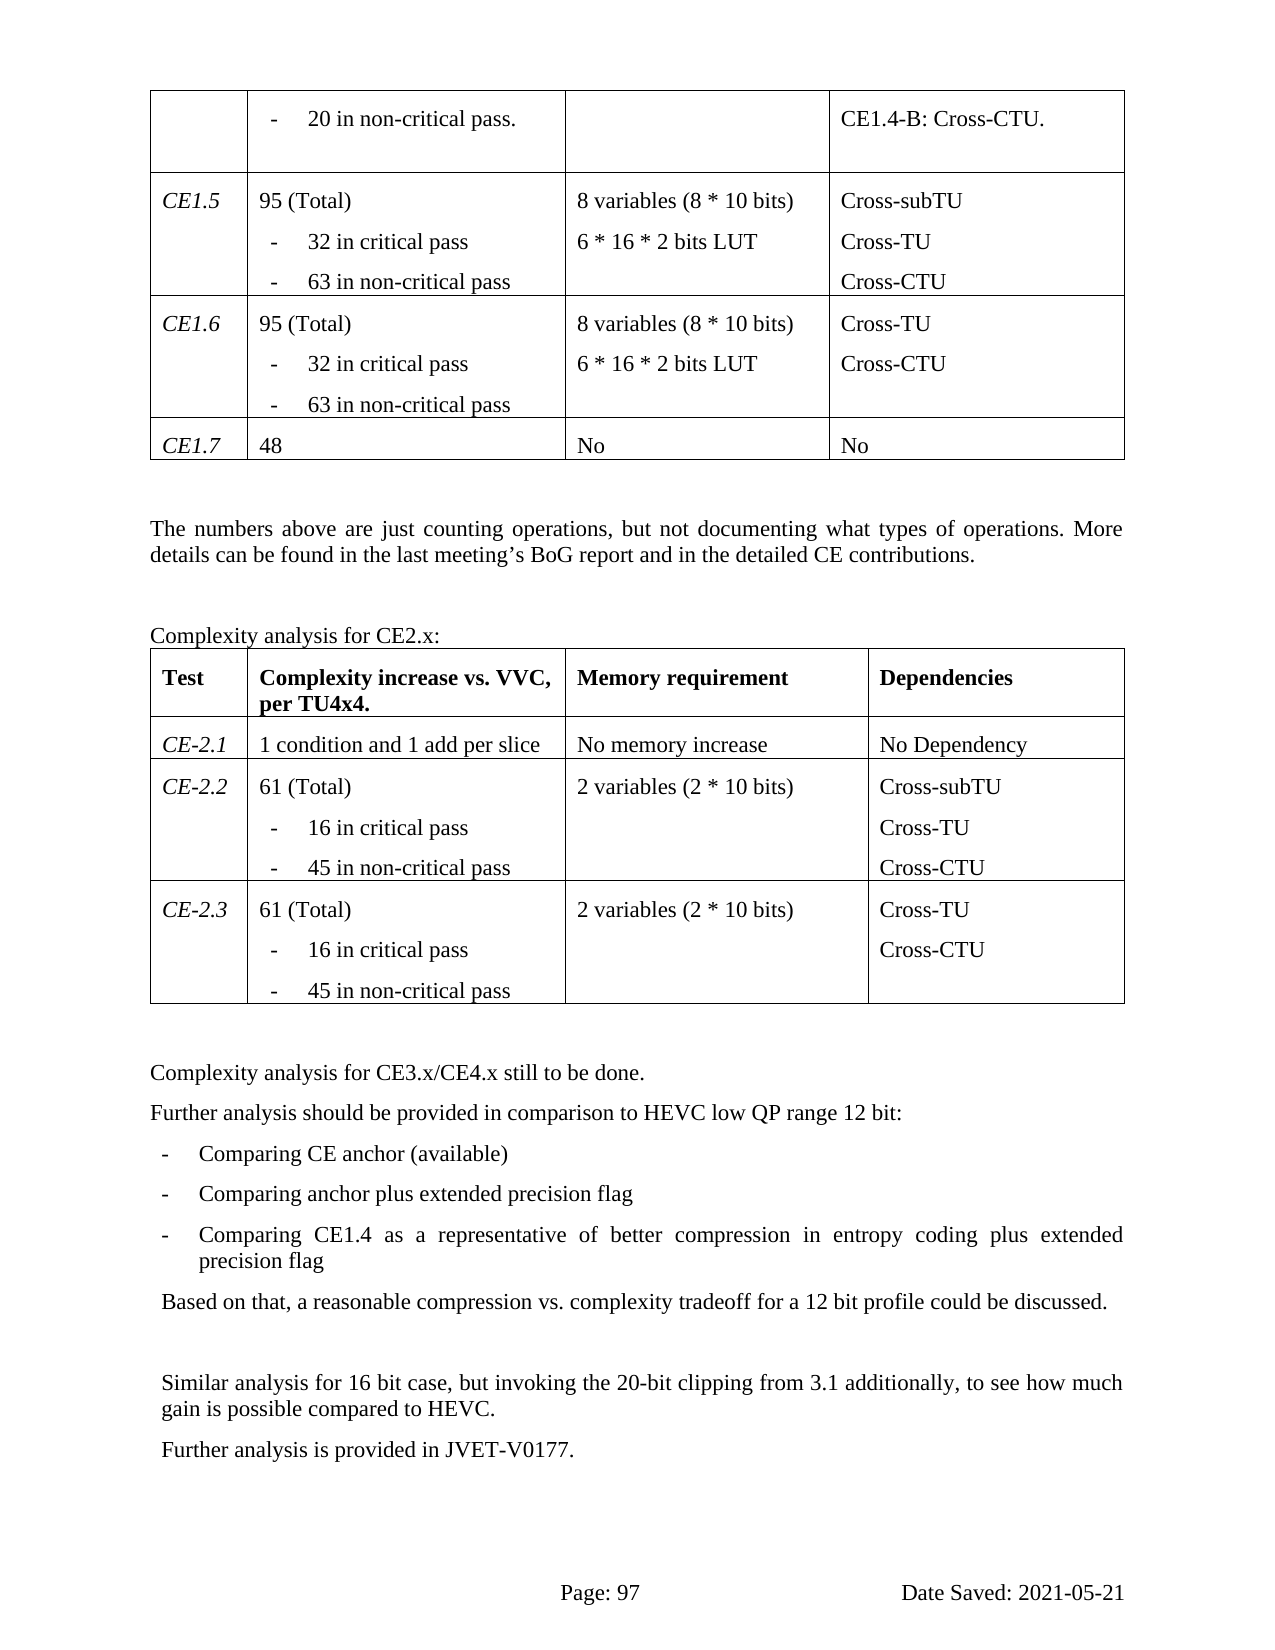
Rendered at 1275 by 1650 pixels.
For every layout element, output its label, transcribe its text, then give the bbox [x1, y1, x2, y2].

text Based on that, a reasonable compression vs. complexity tradeoff for a 12 bit profile could be discussed. [161, 1288, 1125, 1314]
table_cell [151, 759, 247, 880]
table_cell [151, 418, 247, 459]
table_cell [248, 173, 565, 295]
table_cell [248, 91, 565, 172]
text Further analysis is provided in JVET-V0177. [161, 1436, 1125, 1462]
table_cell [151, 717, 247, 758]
list Comparing anchor plus extended precision flag [161, 1180, 1125, 1207]
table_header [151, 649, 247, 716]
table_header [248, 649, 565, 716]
text The numbers above are just counting operations, but not documenting what types of operations. More details can be found in the last meeting’s BoG report and in the detailed CE contributions. [150, 514, 1125, 567]
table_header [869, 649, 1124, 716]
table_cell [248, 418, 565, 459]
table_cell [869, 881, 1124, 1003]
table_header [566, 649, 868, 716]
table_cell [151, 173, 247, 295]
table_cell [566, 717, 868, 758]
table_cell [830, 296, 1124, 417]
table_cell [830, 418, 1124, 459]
text Similar analysis for 16 bit case, but invoking the 20-bit clipping from 3.1 additionally, to see how much gain is possible compared to HEVC. [161, 1369, 1125, 1421]
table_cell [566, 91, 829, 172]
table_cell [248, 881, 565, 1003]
list Comparing CE1.4 as a representative of better compression in entropy coding plus extended precision flag [161, 1221, 1125, 1273]
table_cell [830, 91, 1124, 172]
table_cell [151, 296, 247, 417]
text Complexity analysis for CE3.x/CE4.x still to be done. [150, 1059, 1125, 1085]
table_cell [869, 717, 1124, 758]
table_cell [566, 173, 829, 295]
text Complexity analysis for CE2.x: [150, 622, 1125, 648]
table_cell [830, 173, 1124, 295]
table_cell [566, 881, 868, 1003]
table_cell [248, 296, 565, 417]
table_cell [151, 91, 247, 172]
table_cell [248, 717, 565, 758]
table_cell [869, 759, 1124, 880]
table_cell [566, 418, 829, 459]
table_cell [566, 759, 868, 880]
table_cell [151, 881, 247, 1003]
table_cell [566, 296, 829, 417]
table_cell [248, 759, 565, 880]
list Comparing CE anchor (available) [161, 1140, 1125, 1166]
text Further analysis should be provided in comparison to HEVC low QP range 12 bit: [150, 1099, 1125, 1126]
